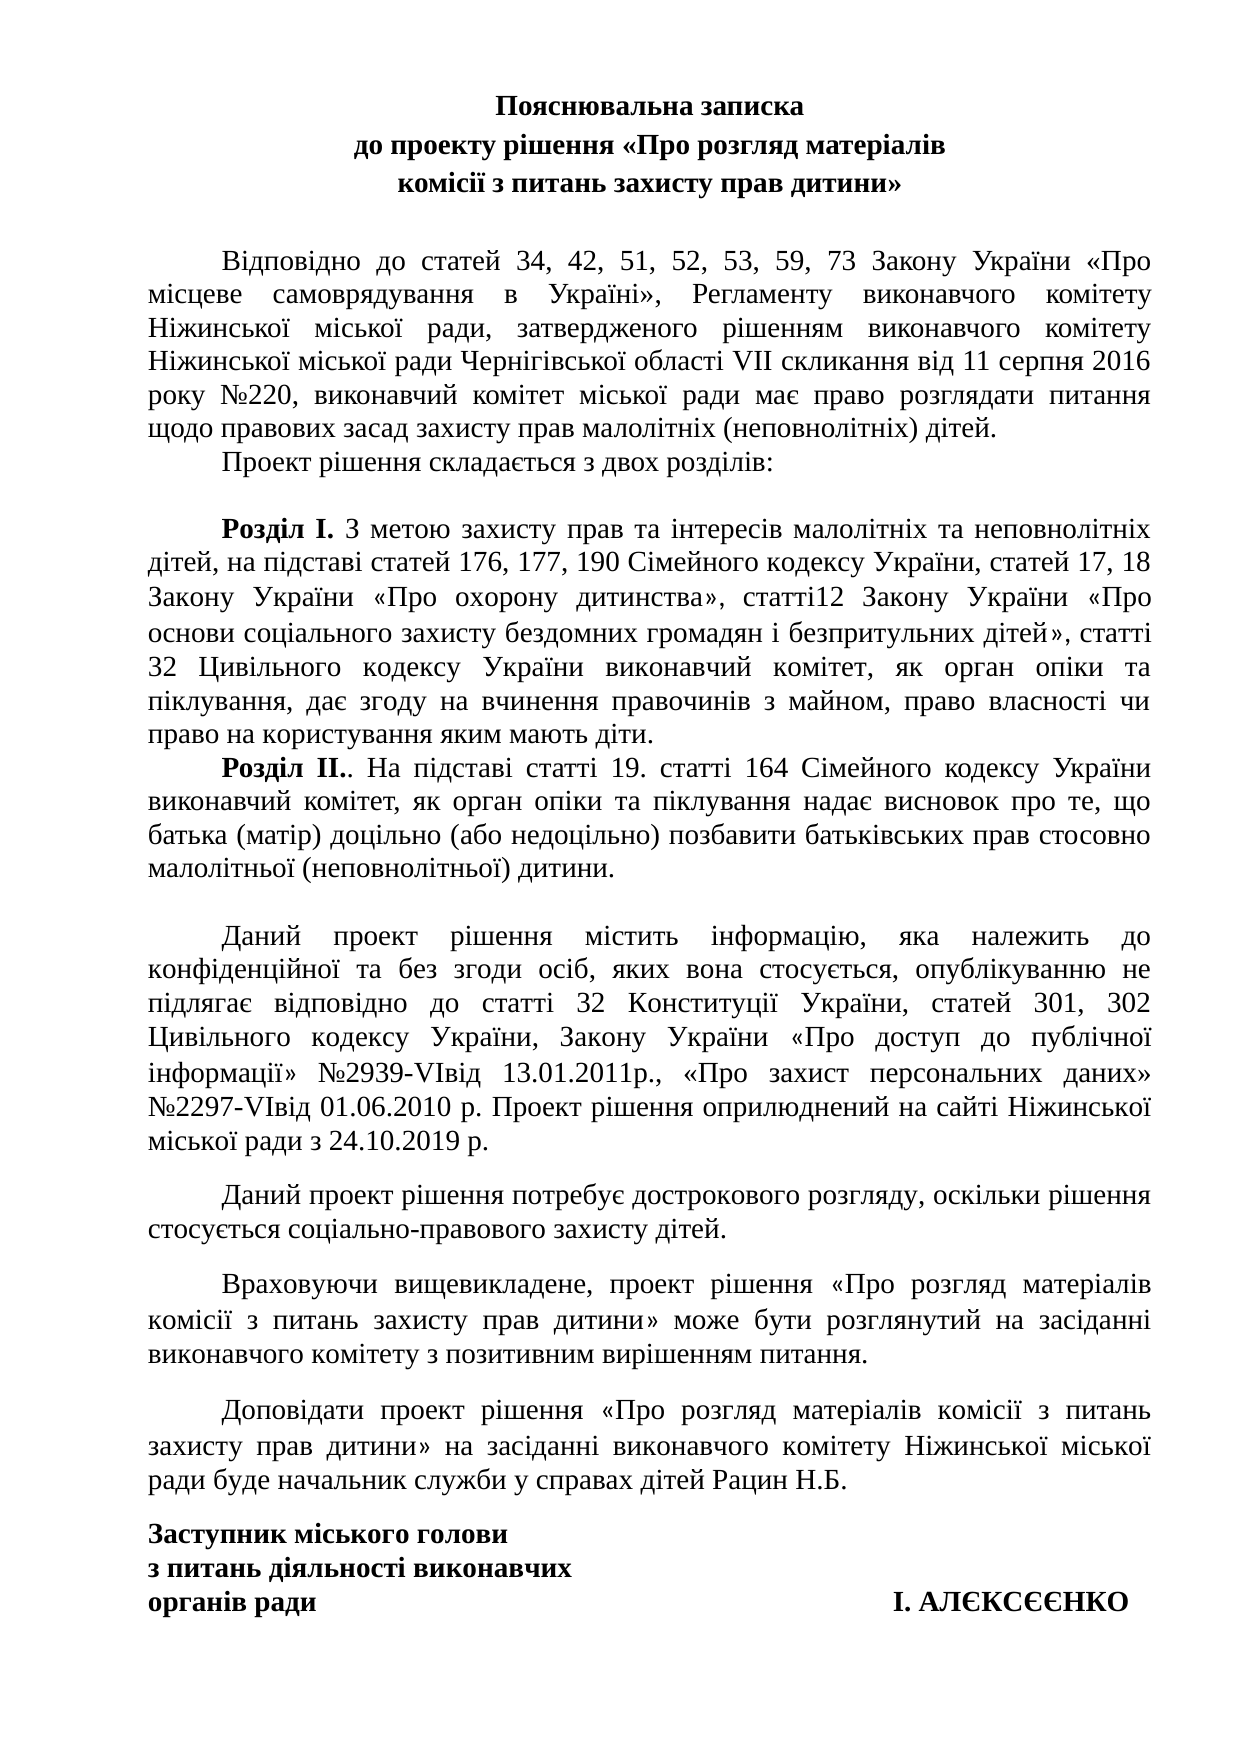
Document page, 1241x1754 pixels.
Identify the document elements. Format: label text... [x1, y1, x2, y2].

text Заступник міського голови [148, 1517, 1152, 1550]
text Доповідати проект рішення «Про розгляд матеріалів комісії з питань захисту прав дитини» на засіданні виконавчого комітету Ніжинської міської ради буде начальник служби у справах дітей Рацин Н.Б. [148, 1391, 1152, 1496]
text Відповідно до статей 34, 42, 51, 52, 53, 59, 73 Закону України «Про місцеве самоврядування в Україні», Регламенту виконавчого комітету Ніжинської міської ради, затвердженого рішенням виконавчого комітету Ніжинської міської ради Чернігівської області VII скликання від 11 серпня 2016 року №220, виконавчий комітет міської ради має право розглядати питання щодо правових засад захисту прав малолітніх (неповнолітніх) дітей. [148, 243, 1152, 444]
text органів ради І. АЛЄКСЄЄНКО [148, 1584, 1152, 1617]
text Даний проект рішення потребує дострокового розгляду, оскільки рішення стосується соціально-правового захисту дітей. [148, 1177, 1152, 1244]
text комісії з питань захисту прав дитини» [148, 166, 1152, 199]
text Розділ ІІ.. На підставі статті 19. статті 164 Сімейного кодексу України виконавчий комітет, як орган опіки та піклування надає висновок про те, що батька (матір) доцільно (або недоцільно) позбавити батьківських прав стосовно малолітньої (неповнолітньої) дитини. [148, 750, 1152, 884]
text Пояснювальна записка [148, 88, 1152, 122]
text до проекту рішення «Про розгляд матеріалів [148, 127, 1152, 161]
text Розділ І. З метою захисту прав та інтересів малолітніх та неповнолітніх дітей, на підставі статей 176, 177, 190 Сімейного кодексу України, статей 17, 18 Закону України «Про охорону дитинства», статті12 Закону України «Про основи соціального захисту бездомних громадян і безпритульних дітей», статті 32 Цивільного кодексу України виконавчий комітет, як орган опіки та піклування, дає згоду на вчинення правочинів з майном, право власності чи право на користування яким мають діти. [148, 511, 1152, 750]
text Даний проект рішення містить інформацію, яка належить до конфіденційної та без згоди осіб, яких вона стосується, опублікуванню не підлягає відповідно до статті 32 Конституції України, статей 301, 302 Цивільного кодексу України, Закону України «Про доступ до публічної інформації» №2939-VIвід 13.01.2011р., «Про захист персональних даних» №2297-VIвід 01.06.2010 р. Проект рішення оприлюднений на сайті Ніжинської міської ради з 24.10.2019 р. [148, 918, 1152, 1157]
text з питань діяльності виконавчих [148, 1550, 1152, 1584]
text Проект рішення складається з двох розділів: [148, 444, 1152, 477]
text Враховуючи вищевикладене, проект рішення «Про розгляд матеріалів комісії з питань захисту прав дитини» може бути розглянутий на засіданні виконавчого комітету з позитивним вирішенням питання. [148, 1265, 1152, 1370]
